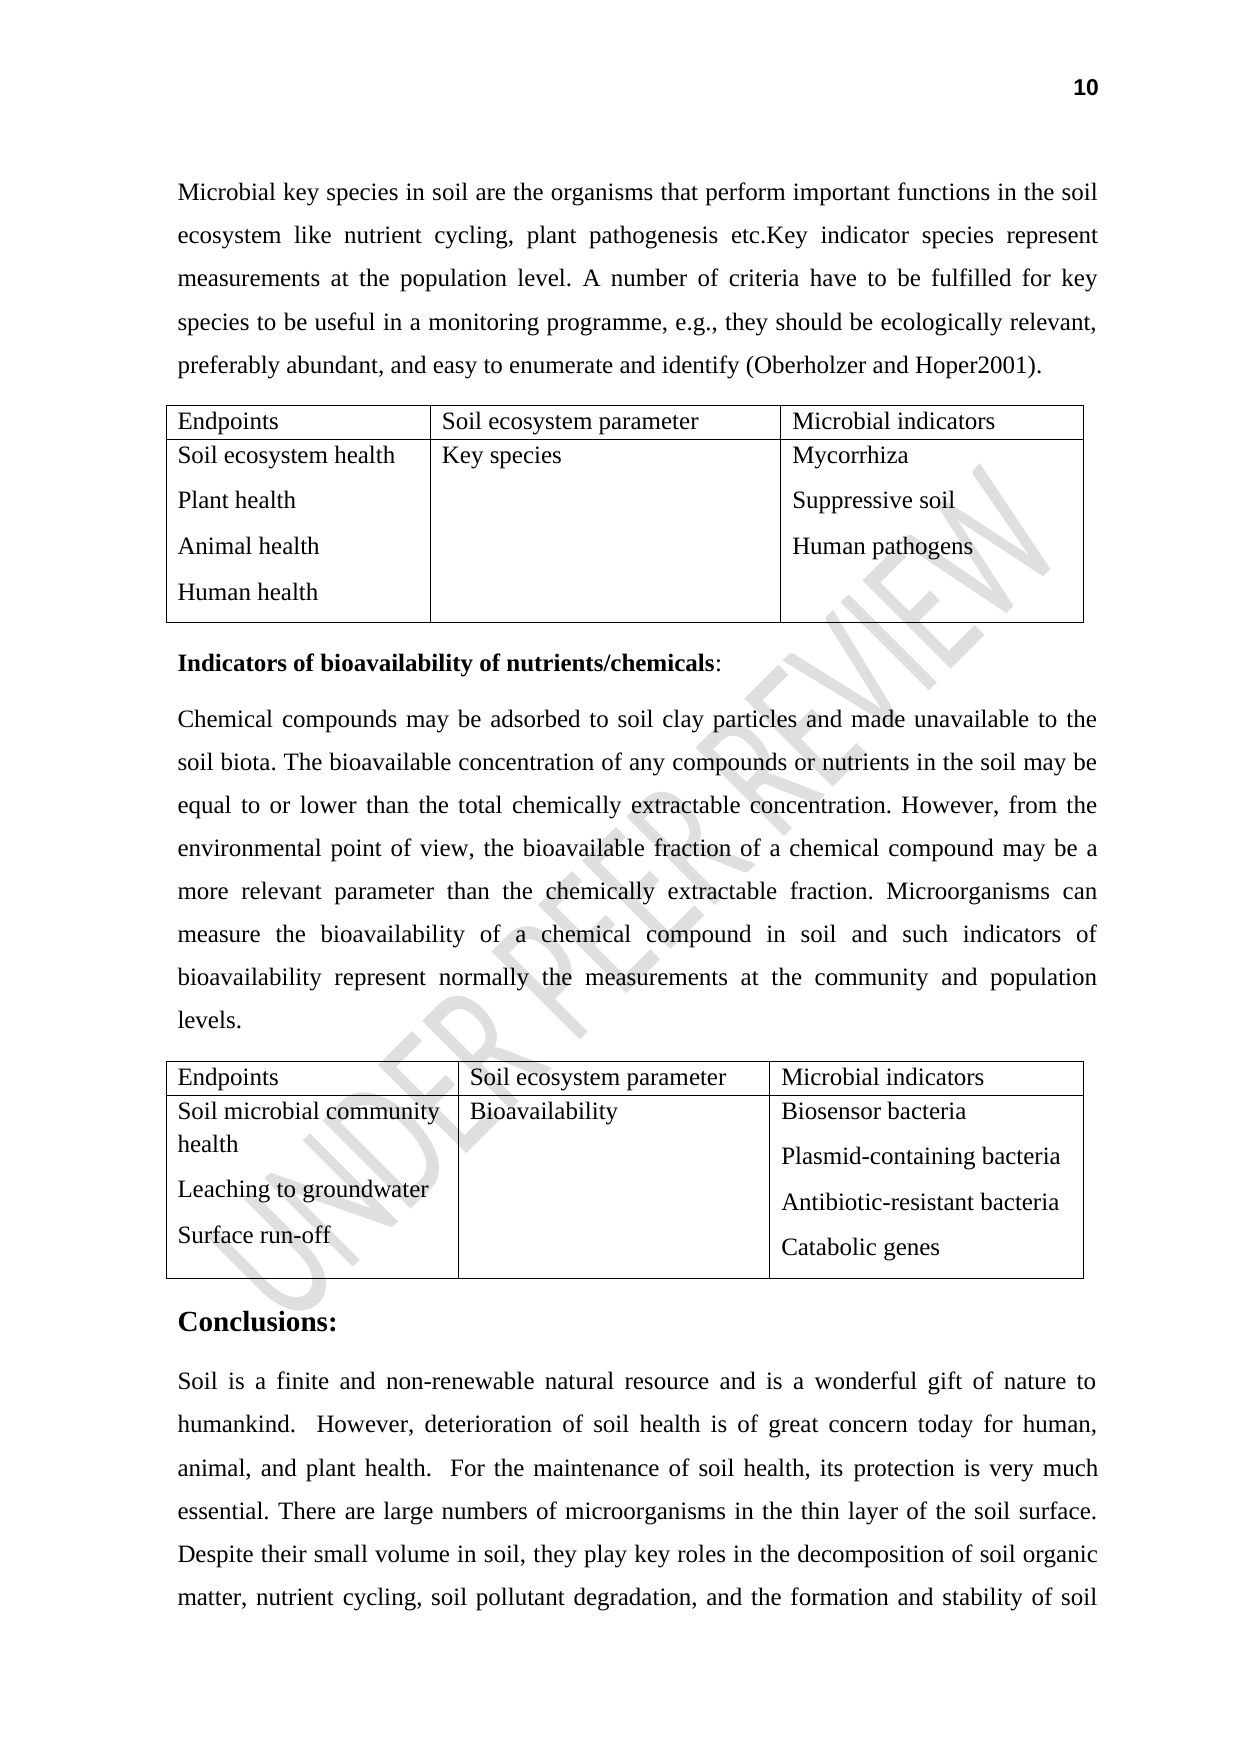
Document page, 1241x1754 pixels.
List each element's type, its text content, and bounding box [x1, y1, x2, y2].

table_cell Mycorrhiza Suppressive soil Human pathogens [781, 440, 1083, 622]
table_header Soil ecosystem parameter [459, 1062, 769, 1095]
table_cell Key species [431, 440, 780, 622]
table_header Endpoints [167, 406, 430, 439]
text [177, 1366, 1098, 1611]
table_header Microbial indicators [770, 1062, 1083, 1095]
table_cell Soil ecosystem health Plant health Animal health Human health [167, 440, 430, 622]
table_header Soil ecosystem parameter [431, 406, 780, 439]
text Chemical compounds may be adsorbed to soil clay particles and made unavailable to the soil biota. The bioavailable concentration of any compounds or nutrients in the soil may be equal to or lower than the total chemically extractable concentration. However, from the environmental point of view, the bioavailable fraction of a chemical compound may be a more relevant parameter than the chemically extractable fraction. Microorganisms can measure the bioavailability of a chemical compound in soil and such indicators of bioavailability represent normally the measurements at the community and population levels. [177, 704, 1098, 1034]
table_cell Soil microbial community health Leaching to groundwater Surface run-off [167, 1096, 458, 1278]
text Conclusions: [177, 1304, 1098, 1337]
table_header Endpoints [167, 1062, 458, 1095]
table_header Microbial indicators [781, 406, 1083, 439]
table_cell Bioavailability [459, 1096, 769, 1278]
text Microbial key species in soil are the organisms that perform important functions in the soil ecosystem like nutrient cycling, plant pathogenesis etc.Key indicator species represent measurements at the population level. A number of criteria have to be fulfilled for key species to be useful in a monitoring programme, e.g., they should be ecologically relevant, preferably abundant, and easy to enumerate and identify (Oberholzer and Hoper2001). [177, 177, 1098, 378]
table_cell Biosensor bacteria Plasmid-containing bacteria Antibiotic-resistant bacteria Catabolic genes [770, 1096, 1083, 1278]
text Indicators of bioavailability of nutrients/chemicals: [177, 648, 1098, 677]
